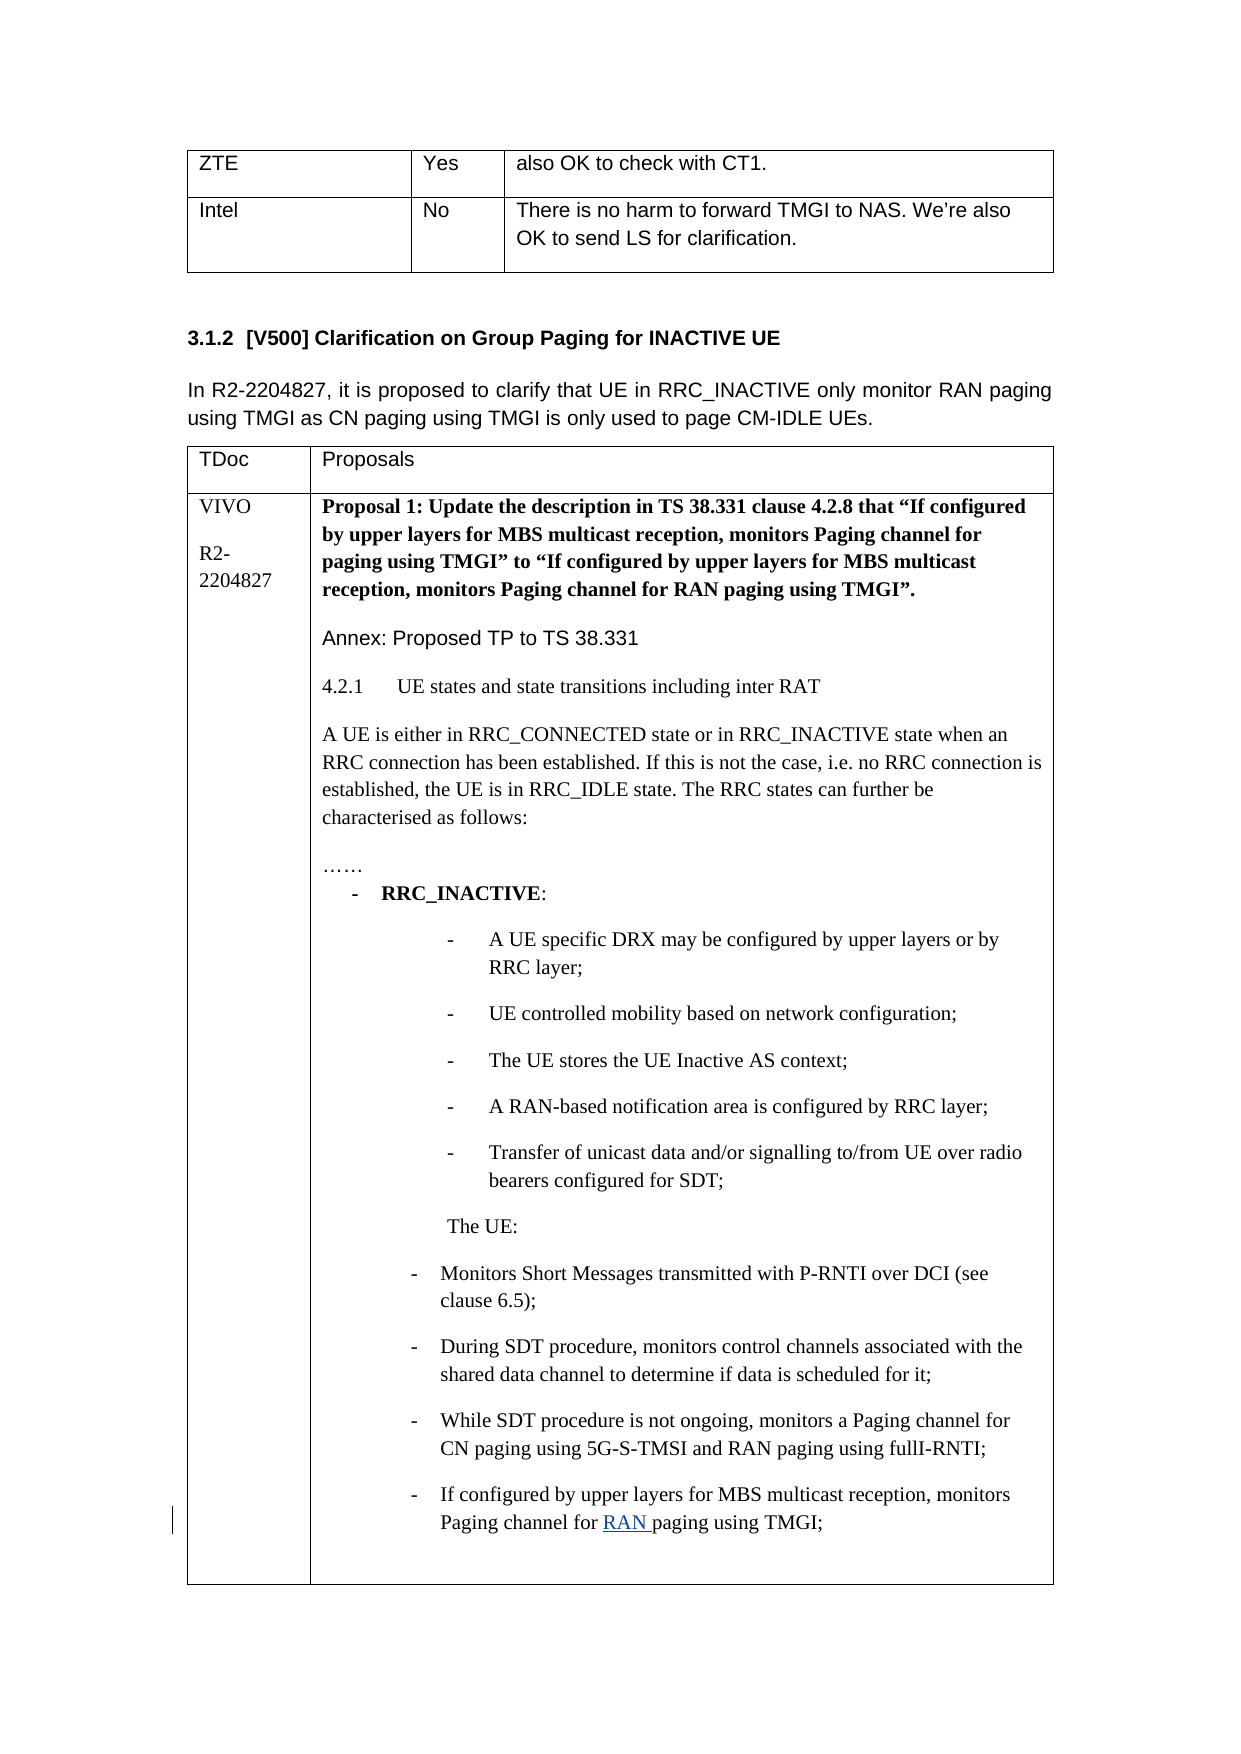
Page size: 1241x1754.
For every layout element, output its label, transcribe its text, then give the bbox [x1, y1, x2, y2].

table_cell ZTE [188, 151, 411, 197]
table_cell Proposal 1: Update the description in TS 38.331 clause 4.2.8 that “If configured by upper layers for MBS multicast reception, monitors Paging channel for paging using TMGI” to “If configured by upper layers for MBS multicast reception, monitors Paging channel for RAN paging using TMGI”. Annex: Proposed TP to TS 38.331 4.2.1 UE states and state transitions including inter RAT A UE is either in RRC_CONNECTED state or in RRC_INACTIVE state when an RRC connection has been established. If this is not the case, i.e. no RRC connection is established, the UE is in RRC_IDLE state. The RRC states can further be characterised as follows: …… - RRC_INACTIVE: - A UE specific DRX may be configured by upper layers or by RRC layer; - UE controlled mobility based on network configuration; - The UE stores the UE Inactive AS context; - A RAN-based notification area is configured by RRC layer; - Transfer of unicast data and/or signalling to/from UE over radio bearers configured for SDT; The UE: - Monitors Short Messages transmitted with P-RNTI over DCI (see clause 6.5); - During SDT procedure, monitors control channels associated with the shared data channel to determine if data is scheduled for it; - While SDT procedure is not ongoing, monitors a Paging channel for CN paging using 5G-S-TMSI and RAN paging using fullI-RNTI; - If configured by upper layers for MBS multicast reception, monitors Paging channel for paging using TMGI; [311, 494, 1053, 1584]
subtitle [V500] Clarification on Group Paging for INACTIVE UE [187, 326, 1053, 350]
table_cell Intel [188, 198, 411, 272]
text In R2-2204827, it is proposed to clarify that UE in RRC_INACTIVE only monitor RAN paging using TMGI as CN paging using TMGI is only used to page CM-IDLE UEs. [187, 378, 1053, 430]
table_cell VIVO R2-2204827 [188, 494, 310, 1584]
table_header Proposals [311, 447, 1053, 493]
table_cell There is no harm to forward TMGI to NAS. We’re also OK to send LS for clarification. [505, 198, 1053, 272]
table_cell also OK to check with CT1. [505, 151, 1053, 197]
table_header TDoc [188, 447, 310, 493]
table_cell Yes [412, 151, 504, 197]
table_cell No [412, 198, 504, 272]
